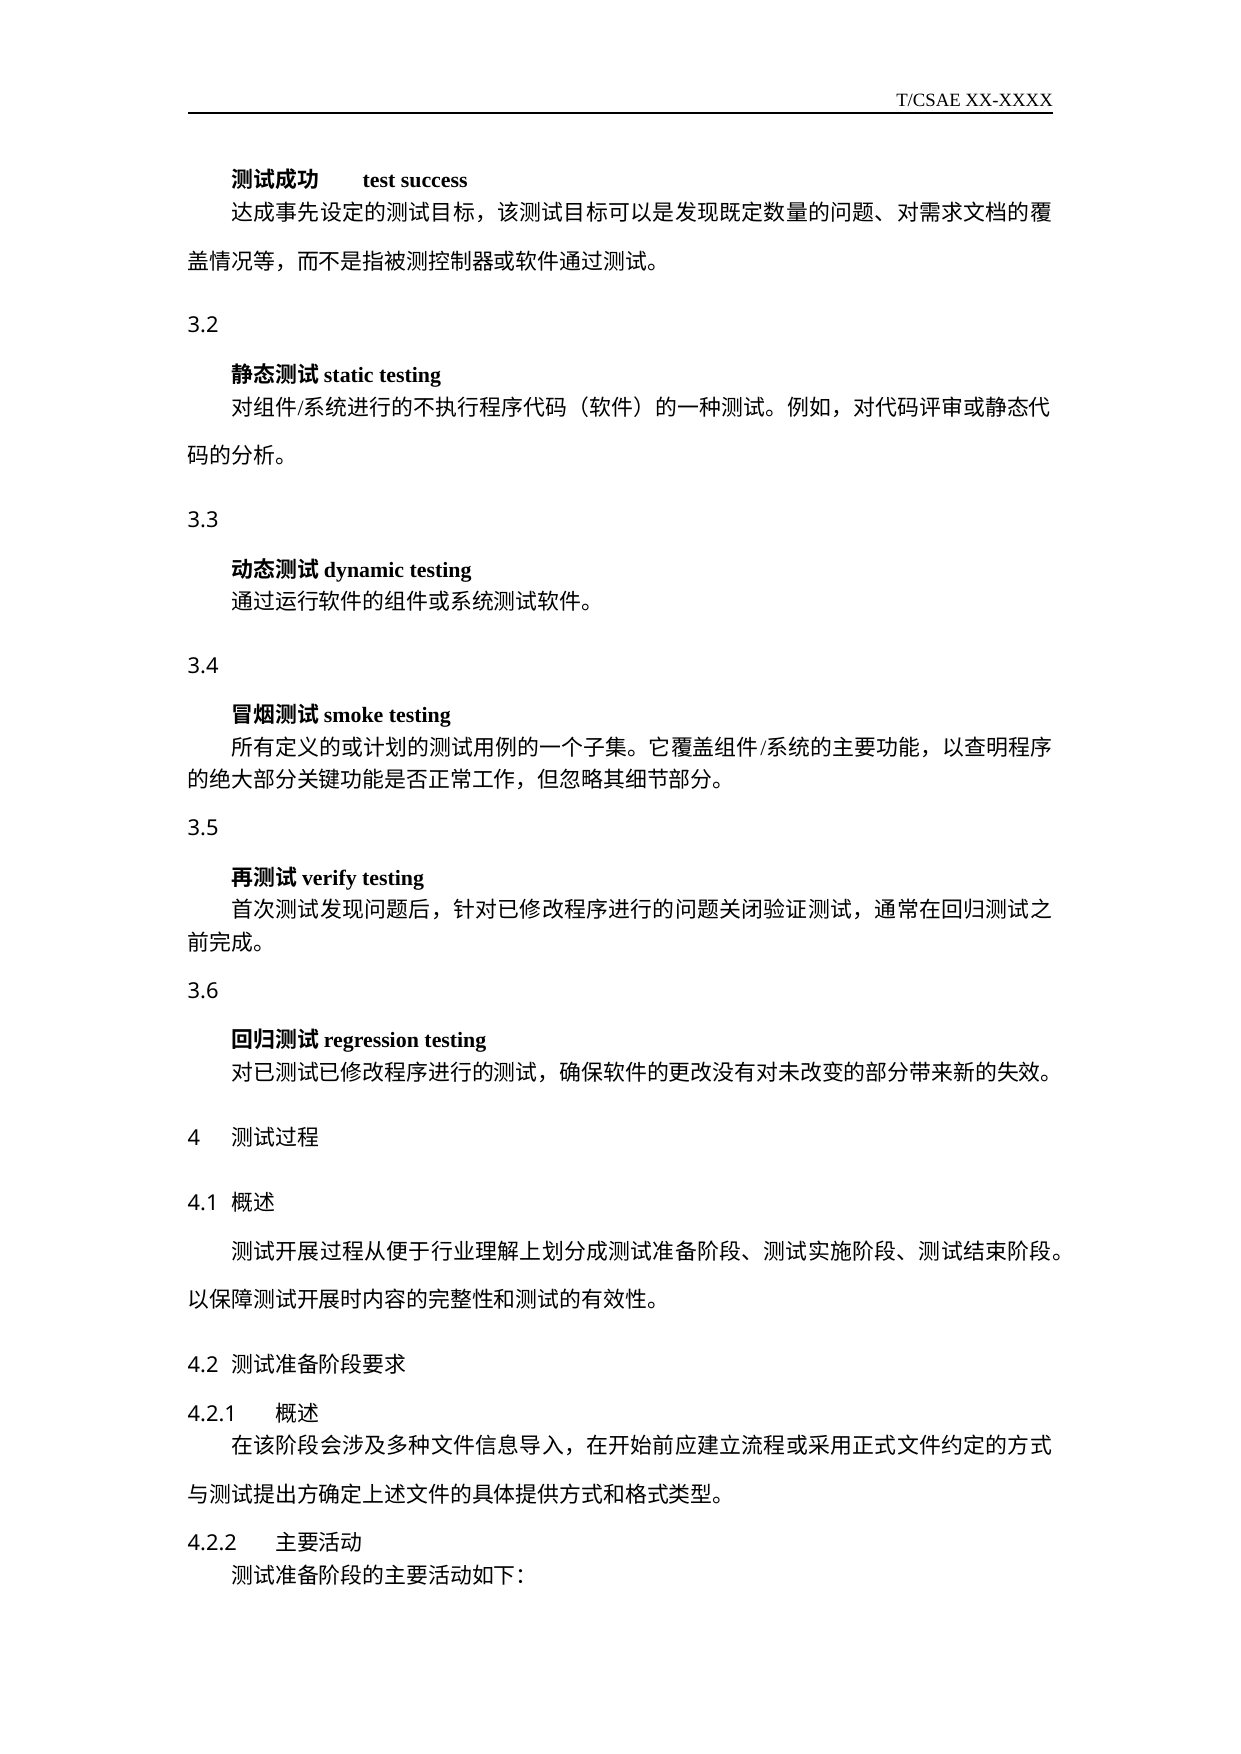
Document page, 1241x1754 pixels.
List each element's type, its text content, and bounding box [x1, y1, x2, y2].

list 4 测试过程 [187, 1119, 1053, 1152]
text 动态测试 dynamic testing [187, 551, 1053, 584]
text 测试开展过程从便于行业理解上划分成测试准备阶段、测试实施阶段、测试结束阶段。以保障测试开展时内容的完整性和测试的有效性。 [187, 1233, 1053, 1314]
text 对组件/系统进行的不执行程序代码（软件）的一种测试。例如，对代码评审或静态代码的分析。 [187, 389, 1053, 470]
text 4.2.1 概述 [187, 1395, 1053, 1428]
text 3.5 [187, 811, 1053, 843]
text 通过运行软件的组件或系统测试软件。 [187, 584, 1053, 616]
text 3.6 [187, 973, 1053, 1006]
text 测试成功 test success [187, 162, 1053, 194]
text 回归测试 regression testing [187, 1022, 1053, 1054]
text 再测试 verify testing [187, 859, 1053, 892]
text 4.2.2 主要活动 [187, 1525, 1053, 1557]
text 对已测试已修改程序进行的测试，确保软件的更改没有对未改变的部分带来新的失效。 [187, 1054, 1053, 1087]
text 3.4 [187, 648, 1053, 681]
text 首次测试发现问题后，针对已修改程序进行的问题关闭验证测试，通常在回归测试之前完成。 [187, 892, 1053, 957]
text 3.2 [187, 308, 1053, 340]
text 达成事先设定的测试目标，该测试目标可以是发现既定数量的问题、对需求文档的覆盖情况等，而不是指被测控制器或软件通过测试。 [187, 194, 1053, 276]
text 4.1 概述 [187, 1184, 1053, 1217]
text 4.2 测试准备阶段要求 [187, 1347, 1053, 1379]
text 所有定义的或计划的测试用例的一个子集。它覆盖组件/系统的主要功能，以查明程序的绝大部分关键功能是否正常工作，但忽略其细节部分。 [187, 729, 1053, 794]
text 在该阶段会涉及多种文件信息导入，在开始前应建立流程或采用正式文件约定的方式与测试提出方确定上述文件的具体提供方式和格式类型。 [187, 1428, 1053, 1509]
text 静态测试 static testing [187, 357, 1053, 389]
text 3.3 [187, 502, 1053, 535]
text 测试准备阶段的主要活动如下： [187, 1557, 1053, 1590]
text 冒烟测试 smoke testing [187, 697, 1053, 729]
